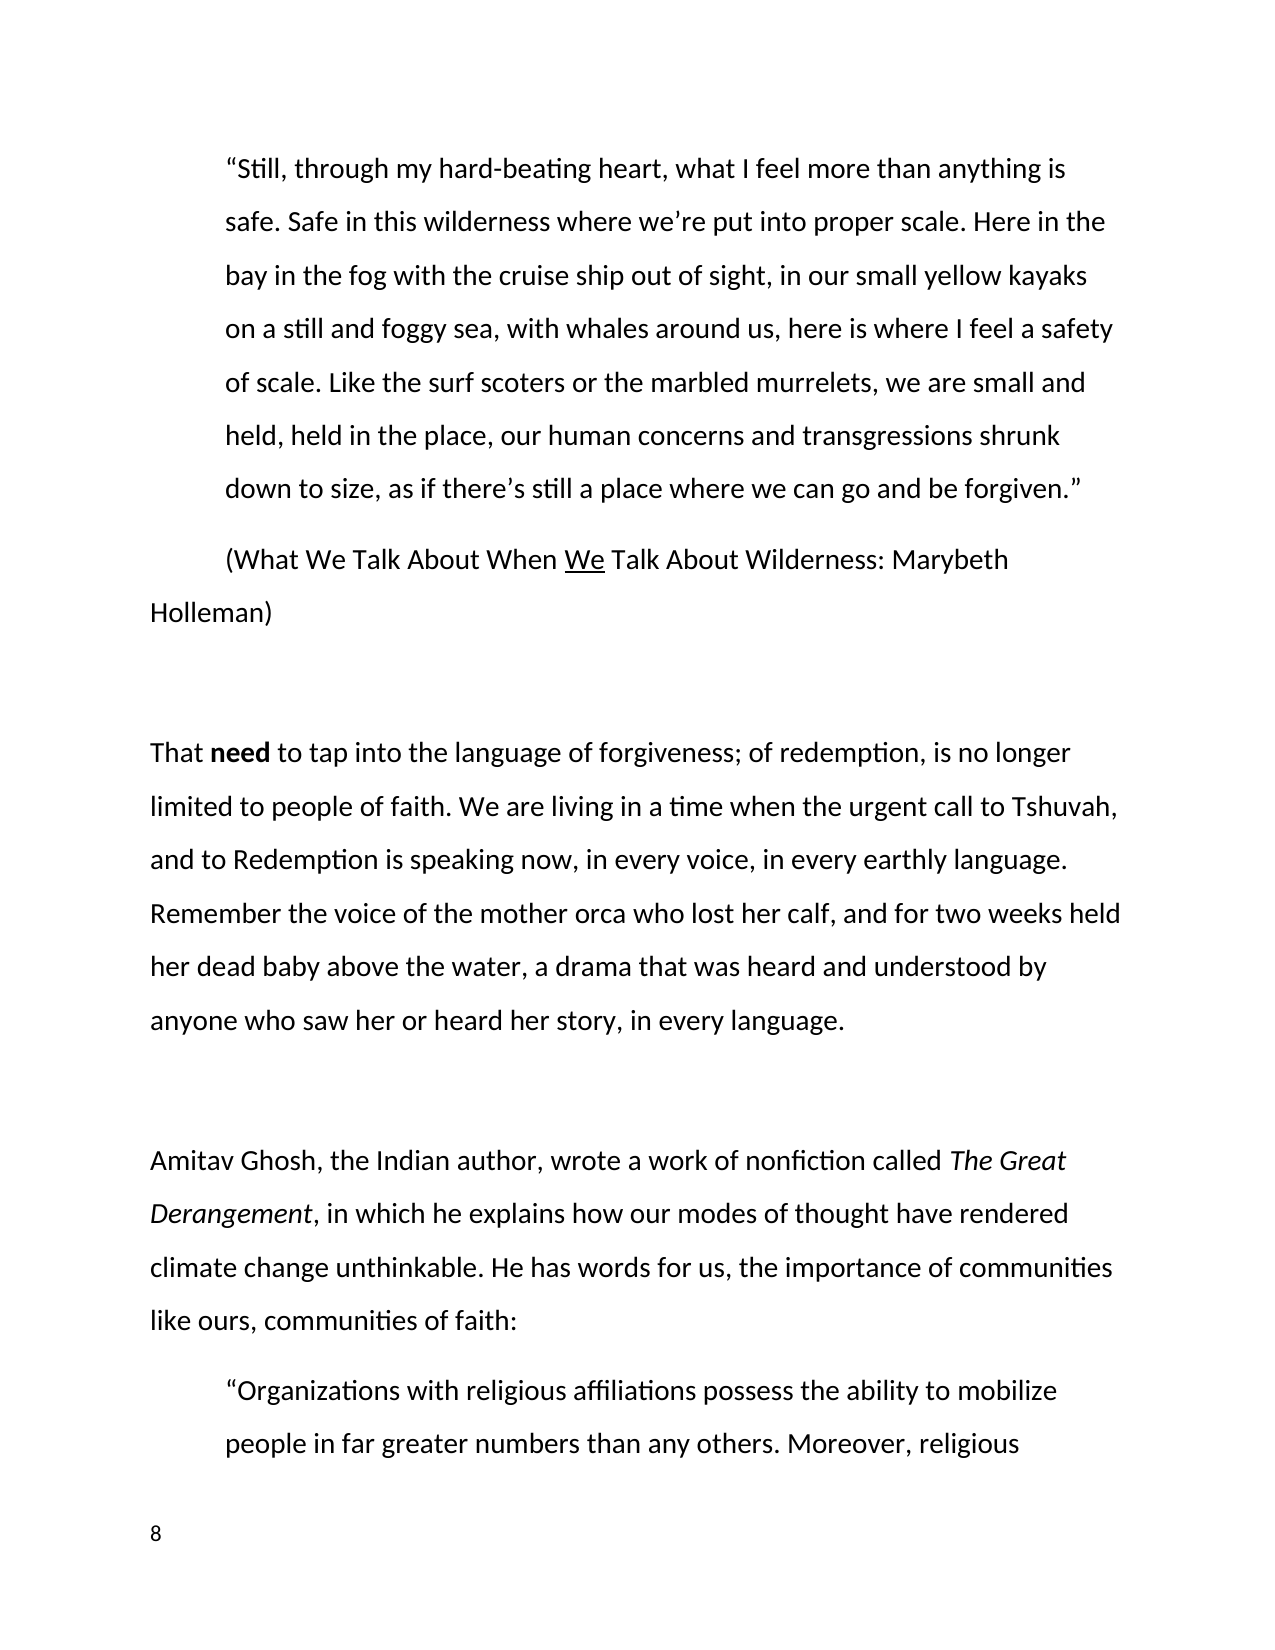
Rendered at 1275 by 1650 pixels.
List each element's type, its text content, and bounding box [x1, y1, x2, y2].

text (What We Talk About When We Talk About Wilderness: Marybeth Holleman) [150, 541, 1125, 630]
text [225, 1372, 1125, 1461]
text That need to tap into the language of forgiveness; of redemption, is no longer limited to people of faith. We are living in a time when the urgent call to Tshuvah, and to Redemption is speaking now, in every voice, in every earthly language. Remember the voice of the mother orca who lost her calf, and for two weeks held her dead baby above the water, a drama that was heard and understood by anyone who saw her or heard her story, in every language. [150, 734, 1125, 1037]
text “Still, through my hard-beating heart, what I feel more than anything is safe. Safe in this wilderness where we’re put into proper scale. Here in the bay in the fog with the cruise ship out of sight, in our small yellow kayaks on a still and foggy sea, with whales around us, here is where I feel a safety of scale. Like the surf scoters or the marbled murrelets, we are small and held, held in the place, our human concerns and transgressions shrunk down to size, as if there’s still a place where we can go and be forgiven.” [225, 150, 1125, 506]
text Amitav Ghosh, the Indian author, wrote a work of nonfiction called The Great Derangement, in which he explains how our modes of thought have rendered climate change unthinkable. He has words for us, the importance of communities like ours, communities of faith: [150, 1142, 1125, 1338]
